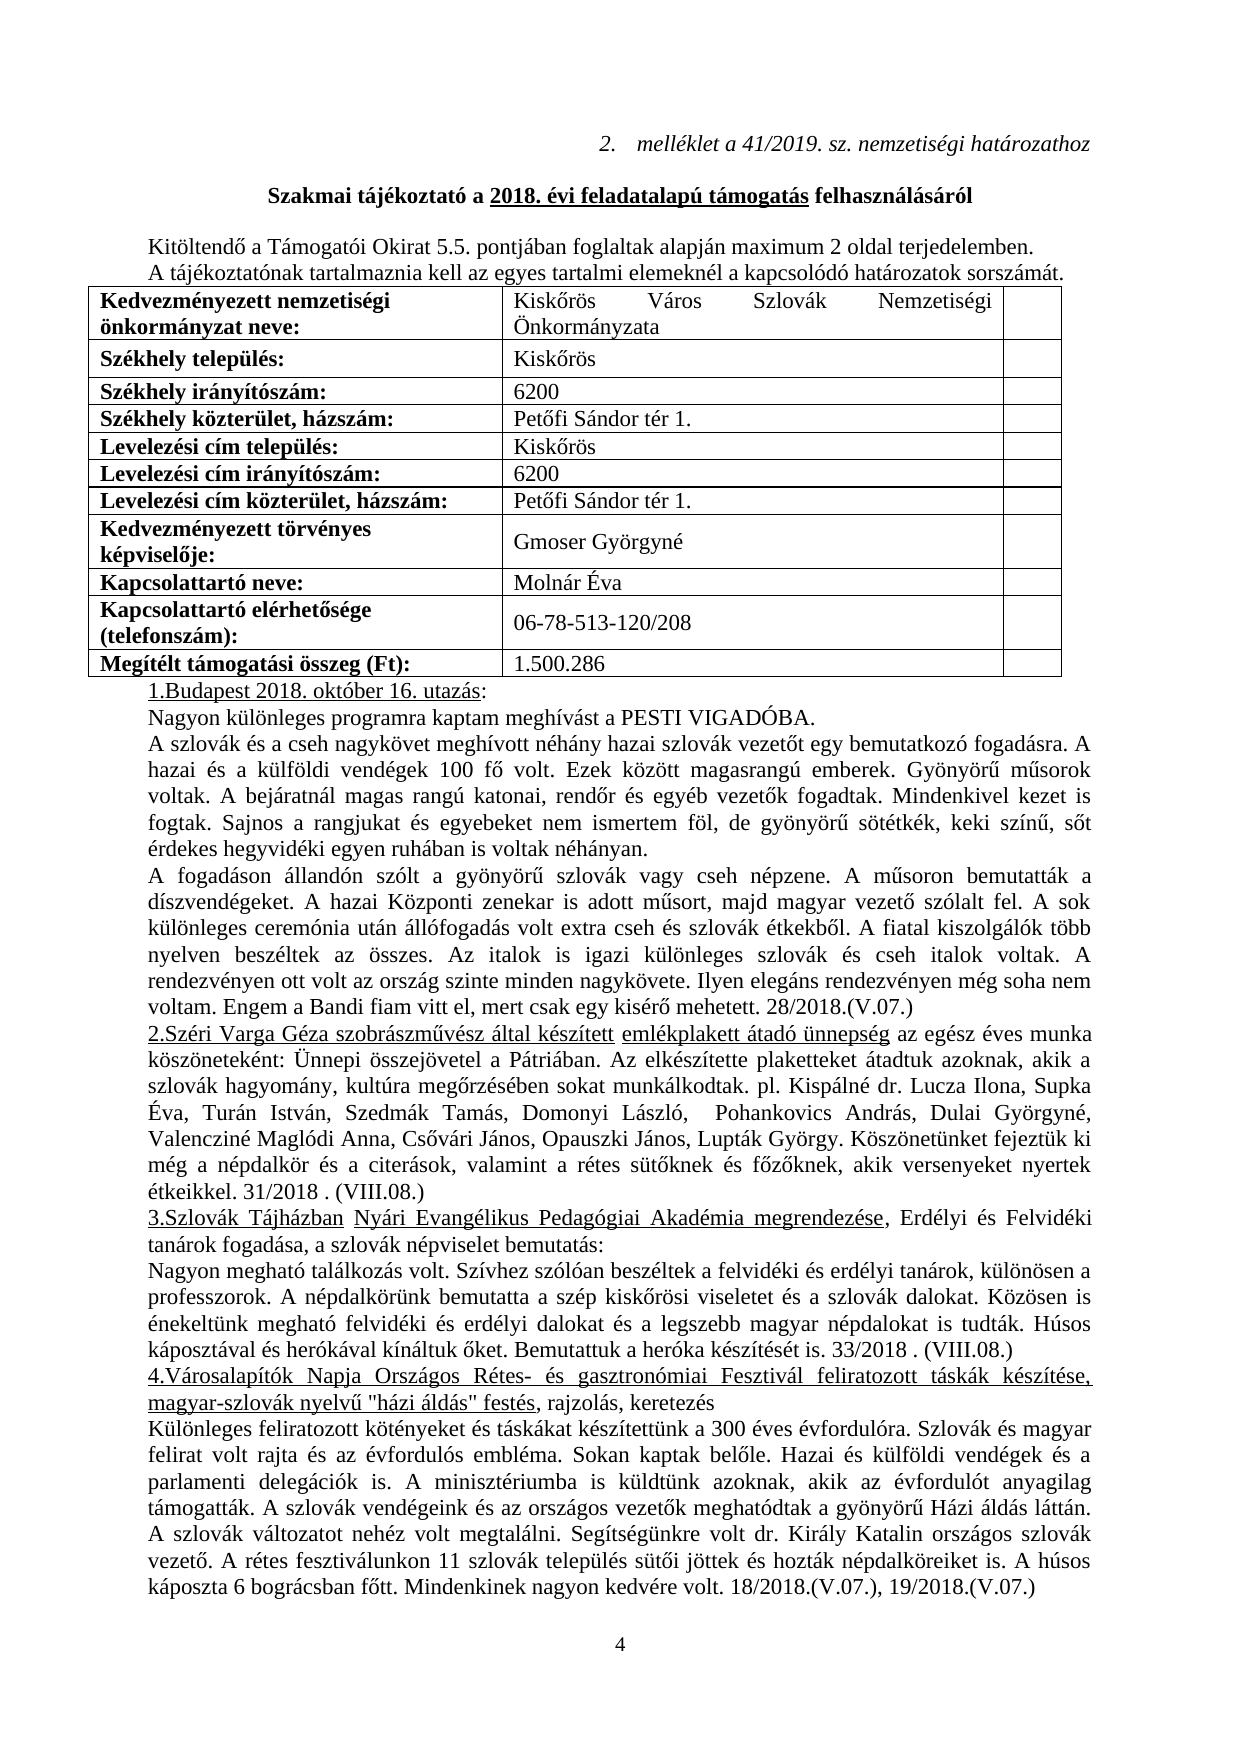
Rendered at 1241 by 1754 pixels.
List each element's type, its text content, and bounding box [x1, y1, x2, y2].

text 2.Széri Varga Géza szobrászművész által készített emlékplakett átadó ünnepség az egész éves munka köszöneteként: Ünnepi összejövetel a Pátriában. Az elkészítette plaketteket átadtuk azoknak, akik a szlovák hagyomány, kultúra megőrzésében sokat munkálkodtak. pl. Kispálné dr. Lucza Ilona, Supka Éva, Turán István, Szedmák Tamás, Domonyi László, Pohankovics András, Dulai Györgyné, Valencziné Maglódi Anna, Csővári János, Opauszki János, Lupták György. Köszönetünket fejeztük ki még a népdalkör és a citerások, valamint a rétes sütőknek és főzőknek, akik versenyeket nyertek étkeikkel. 31/2018 . (VIII.08.) [148, 1020, 1093, 1204]
table_cell Petőfi Sándor tér 1. [503, 405, 1003, 432]
table_cell 6200 [503, 378, 1003, 404]
table_cell [1004, 515, 1061, 568]
text A tájékoztatónak tartalmaznia kell az egyes tartalmi elemeknél a kapcsolódó határozatok sorszámát. [148, 259, 1093, 286]
table_cell Székhely közterület, házszám: [89, 405, 502, 432]
text 4.Városalapítók Napja Országos Rétes- és gasztronómiai Fesztivál feliratozott táskák készítése, magyar-szlovák nyelvű "házi áldás" festés, rajzolás, keretezés [148, 1386, 1093, 1415]
table_cell [1004, 488, 1061, 514]
table_cell Levelezési cím közterület, házszám: [89, 488, 502, 514]
table_cell Székhely település: [89, 340, 502, 377]
table_cell Kiskőrös [503, 340, 1003, 377]
table_cell 6200 [503, 460, 1003, 486]
text Kitöltendő a Támogatói Okirat 5.5. pontjában foglaltak alapján maximum 2 oldal terjedelemben. [148, 233, 1093, 259]
list Különleges feliratozott kötényeket és táskákat készítettünk a 300 éves évfordulóra. Szlovák és magyar felirat volt rajta és az évfordulós embléma. Sokan kaptak belőle. Hazai és külföldi vendégek és a parlamenti delegációk is. A minisztériumba is küldtünk azoknak, akik az évfordulót anyagilag támogatták. A szlovák vendégeink és az országos vezetők meghatódtak a gyönyörű Házi áldás láttán. A szlovák változatot nehéz volt megtalálni. Segítségünkre volt dr. Király Katalin országos szlovák vezető. A rétes fesztiválunkon 11 szlovák település sütői jöttek és hozták népdalköreiket is. A húsos káposzta 6 bográcsban főtt. Mindenkinek nagyon kedvére volt. 18/2018.(V.07.), 19/2018.(V.07.) [148, 1415, 1093, 1599]
list Nagyon megható találkozás volt. Szívhez szólóan beszéltek a felvidéki és erdélyi tanárok, különösen a professzorok. A népdalkörünk bemutatta a szép kiskőrösi viseletet és a szlovák dalokat. Közösen is énekeltünk megható felvidéki és erdélyi dalokat és a legszebb magyar népdalokat is tudták. Húsos káposztával és herókával kínáltuk őket. Bemutattuk a heróka készítését is. 33/2018 . (VIII.08.) [148, 1257, 1093, 1362]
table_header [1004, 287, 1061, 339]
table_header Kedvezményezett nemzetiségi önkormányzat neve: [89, 287, 502, 339]
table_cell [1004, 569, 1061, 595]
text 1.Budapest 2018. október 16. utazás: [148, 677, 1093, 703]
table_cell Kapcsolattartó elérhetősége (telefonszám): [89, 596, 502, 649]
table_cell Kapcsolattartó neve: [89, 569, 502, 595]
text A fogadáson állandón szólt a gyönyörű szlovák vagy cseh népzene. A műsoron bemutatták a díszvendégeket. A hazai Központi zenekar is adott műsort, majd magyar vezető szólalt fel. A sok különleges ceremónia után állófogadás volt extra cseh és szlovák étkekből. A fiatal kiszolgálók több nyelven beszéltek az összes. Az italok is igazi különleges szlovák és cseh italok voltak. A rendezvényen ott volt az ország szinte minden nagykövete. Ilyen elegáns rendezvényen még soha nem voltam. Engem a Bandi fiam vitt el, mert csak egy kisérő mehetett. 28/2018.(V.07.) [148, 862, 1093, 1020]
table_cell [1004, 433, 1061, 459]
text Nagyon különleges programra kaptam meghívást a PESTI VIGADÓBA. [148, 703, 1093, 730]
text 3.Szlovák Tájházban Nyári Evangélikus Pedagógiai Akadémia megrendezése, Erdélyi és Felvidéki tanárok fogadása, a szlovák népviselet bemutatás: [148, 1204, 1093, 1257]
table_cell [1004, 405, 1061, 432]
table_cell Levelezési cím irányítószám: [89, 460, 502, 486]
table_cell Megítélt támogatási összeg (Ft): [89, 650, 502, 676]
table_cell Levelezési cím település: [89, 433, 502, 459]
table_cell [1004, 596, 1061, 649]
table_cell Molnár Éva [503, 569, 1003, 595]
table_cell Gmoser Györgyné [503, 515, 1003, 568]
table_cell Kedvezményezett törvényes képviselője: [89, 515, 502, 568]
text Szakmai tájékoztató a 2018. évi feladatalapú támogatás felhasználásáról [148, 182, 1093, 209]
table_cell Székhely irányítószám: [89, 378, 502, 404]
table_cell 06-78-513-120/208 [503, 596, 1003, 649]
table_cell [1004, 340, 1061, 377]
list melléklet a 41/2019. sz. nemzetiségi határozathoz [185, 130, 1093, 156]
table_header Kiskőrös Város Szlovák Nemzetiségi Önkormányzata [503, 287, 1003, 339]
text A szlovák és a cseh nagykövet meghívott néhány hazai szlovák vezetőt egy bemutatkozó fogadásra. A hazai és a külföldi vendégek 100 fő volt. Ezek között magasrangú emberek. Gyönyörű műsorok voltak. A bejáratnál magas rangú katonai, rendőr és egyéb vezetők fogadtak. Mindenkivel kezet is fogtak. Sajnos a rangjukat és egyebeket nem ismertem föl, de gyönyörű sötétkék, keki színű, sőt érdekes hegyvidéki egyen ruhában is voltak néhányan. [148, 730, 1093, 862]
table_cell 1.500.286 [503, 650, 1003, 676]
table_cell [1004, 378, 1061, 404]
table_cell Petőfi Sándor tér 1. [503, 488, 1003, 514]
table_cell Kiskőrös [503, 433, 1003, 459]
table_cell [1004, 650, 1061, 676]
table_cell [1004, 460, 1061, 486]
text 4.Városalapítók Napja Országos Rétes- és gasztronómiai Fesztivál feliratozott táskák készítése, magyar-szlovák nyelvű "házi áldás" festés, rajzolás, keretezés [148, 1362, 1093, 1385]
